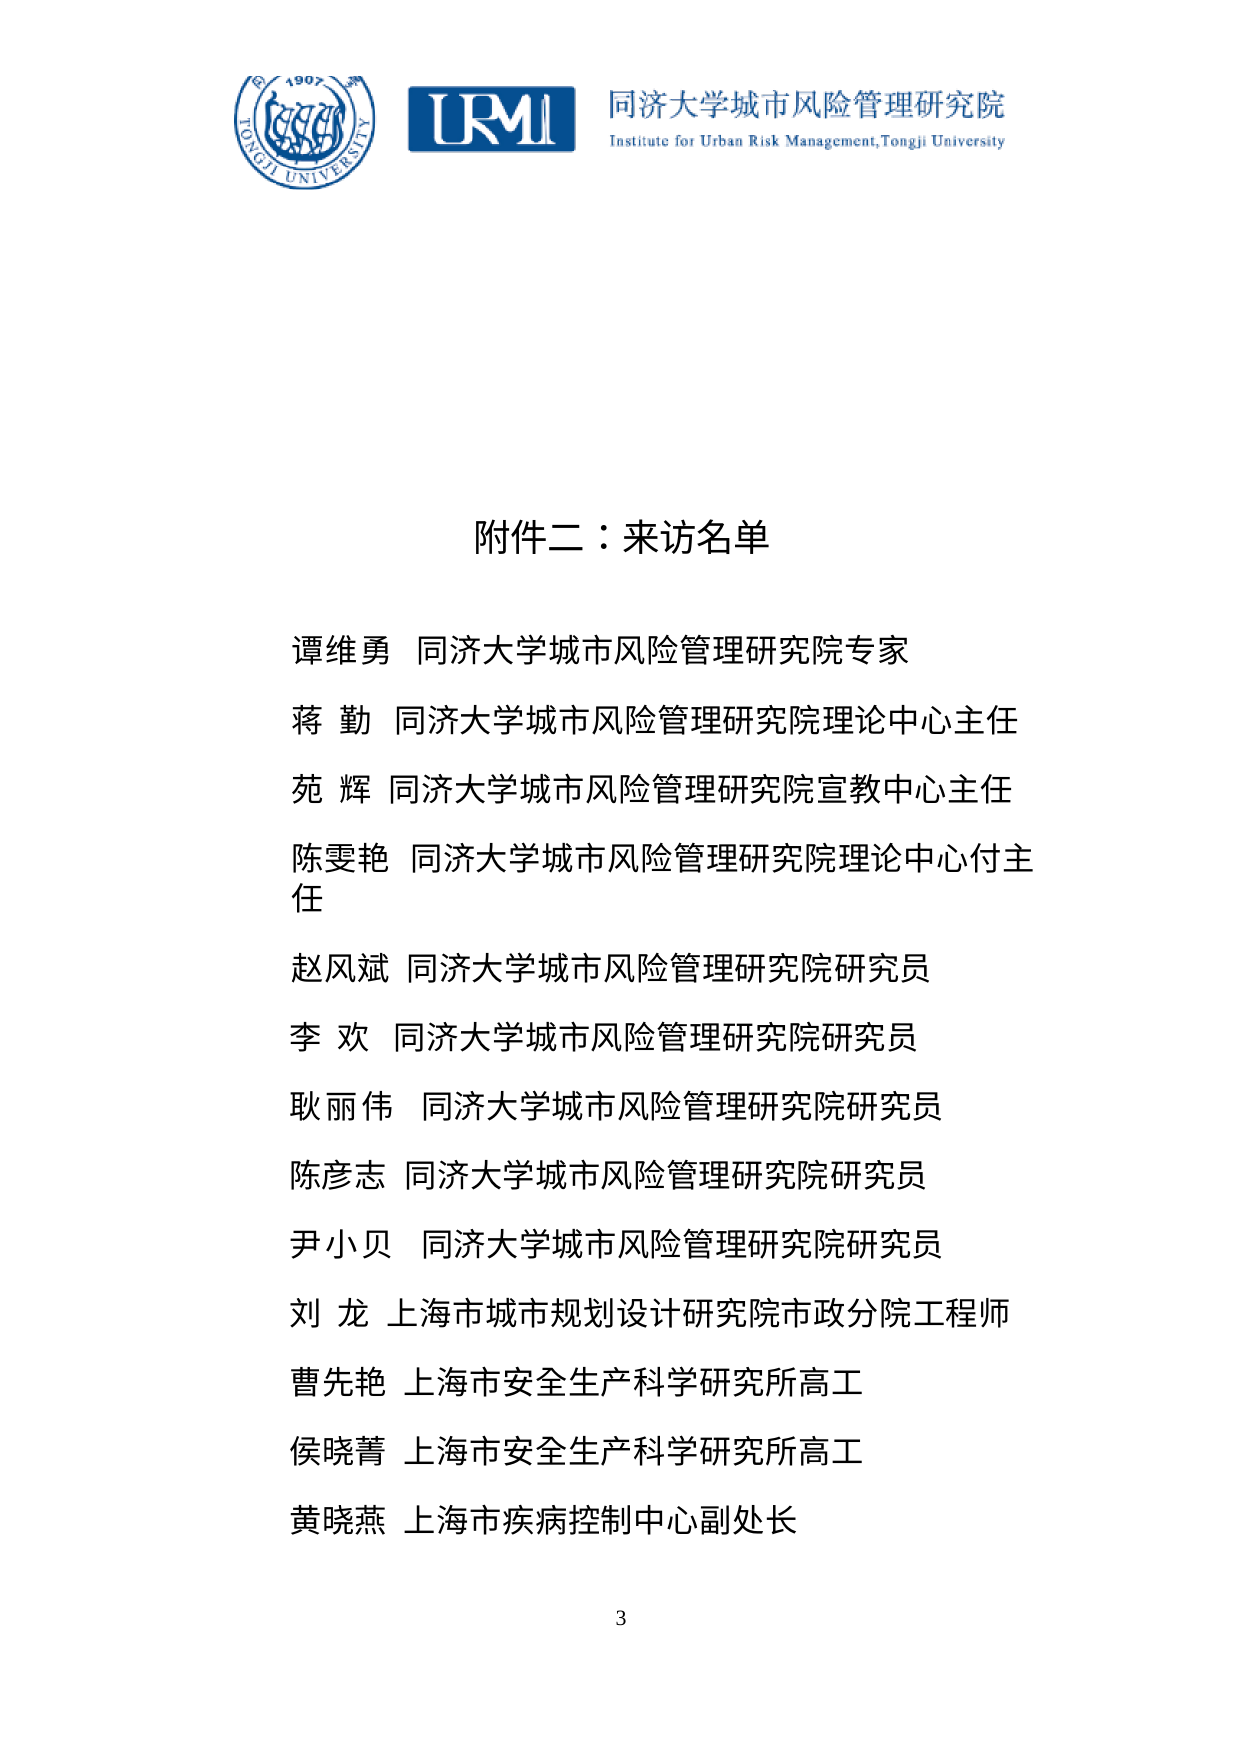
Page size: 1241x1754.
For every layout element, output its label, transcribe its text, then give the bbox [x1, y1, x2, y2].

text 曹先艳 上海市安全生产科学研究所高工 [289, 1360, 1054, 1403]
text 耿丽伟 同济大学城市风险管理研究院研究员 [289, 1084, 1054, 1127]
text 谭维勇 同济大学城市风险管理研究院专家 [291, 628, 1054, 671]
text 陈彦志 同济大学城市风险管理研究院研究员 [289, 1153, 1054, 1196]
text 附件二：来访名单 [473, 514, 1054, 560]
picture [234, 76, 1005, 190]
text 黄晓燕 上海市疾病控制中心副处长 [289, 1498, 1054, 1541]
text 苑 辉 同济大学城市风险管理研究院宣教中心主任 [291, 766, 1054, 810]
text 赵风斌 同济大学城市风险管理研究院研究员 [291, 946, 1054, 989]
text 李 欢 同济大学城市风险管理研究院研究员 [289, 1015, 1054, 1058]
text 陈雯艳 同济大学城市风险管理研究院理论中心付主任 [291, 836, 1054, 920]
text 侯晓菁 上海市安全生产科学研究所高工 [289, 1429, 1054, 1472]
text 刘 龙 上海市城市规划设计研究院市政分院工程师 [289, 1291, 1054, 1334]
text 蒋 勤 同济大学城市风险管理研究院理论中心主任 [291, 697, 1054, 741]
text 尹小贝 同济大学城市风险管理研究院研究员 [289, 1222, 1054, 1265]
